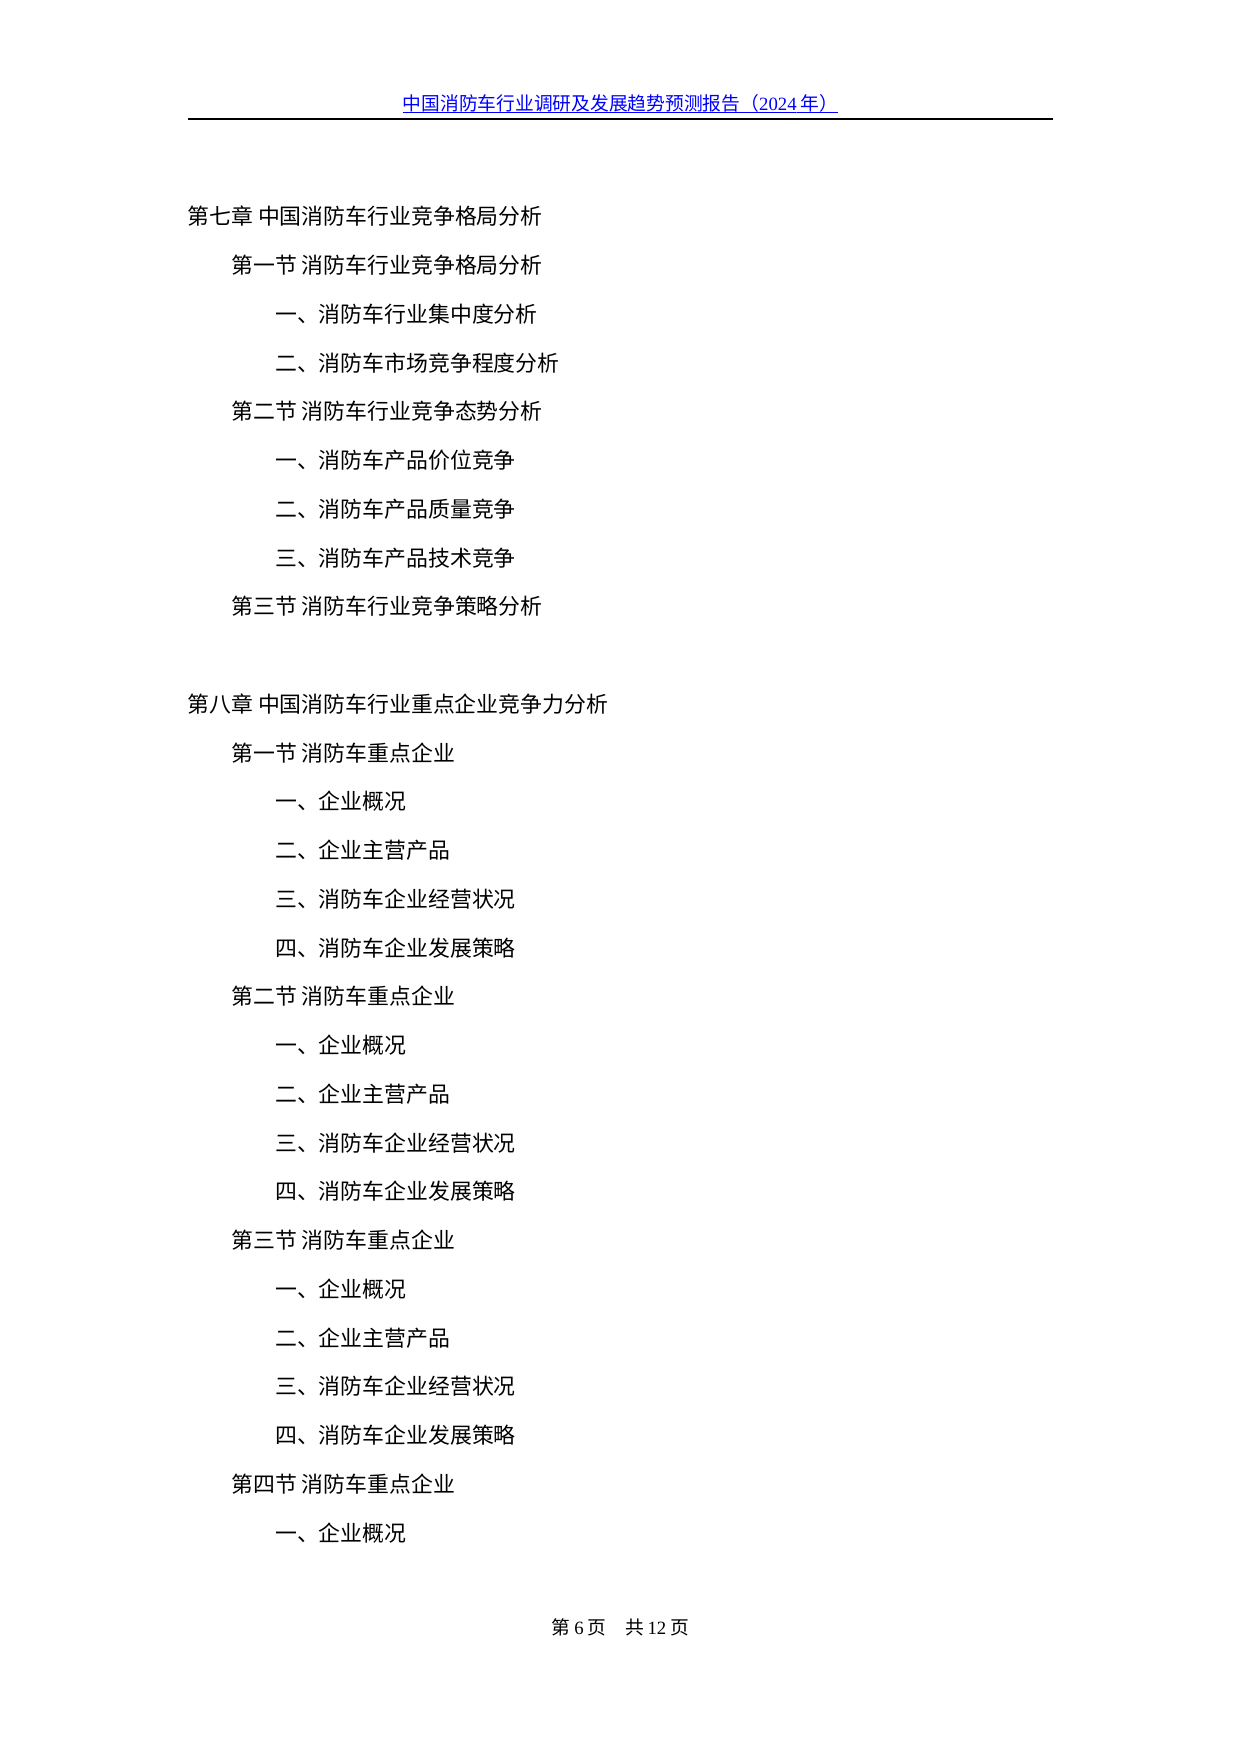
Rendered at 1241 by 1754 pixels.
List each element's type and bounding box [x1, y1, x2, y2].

text [187, 150, 1053, 1548]
